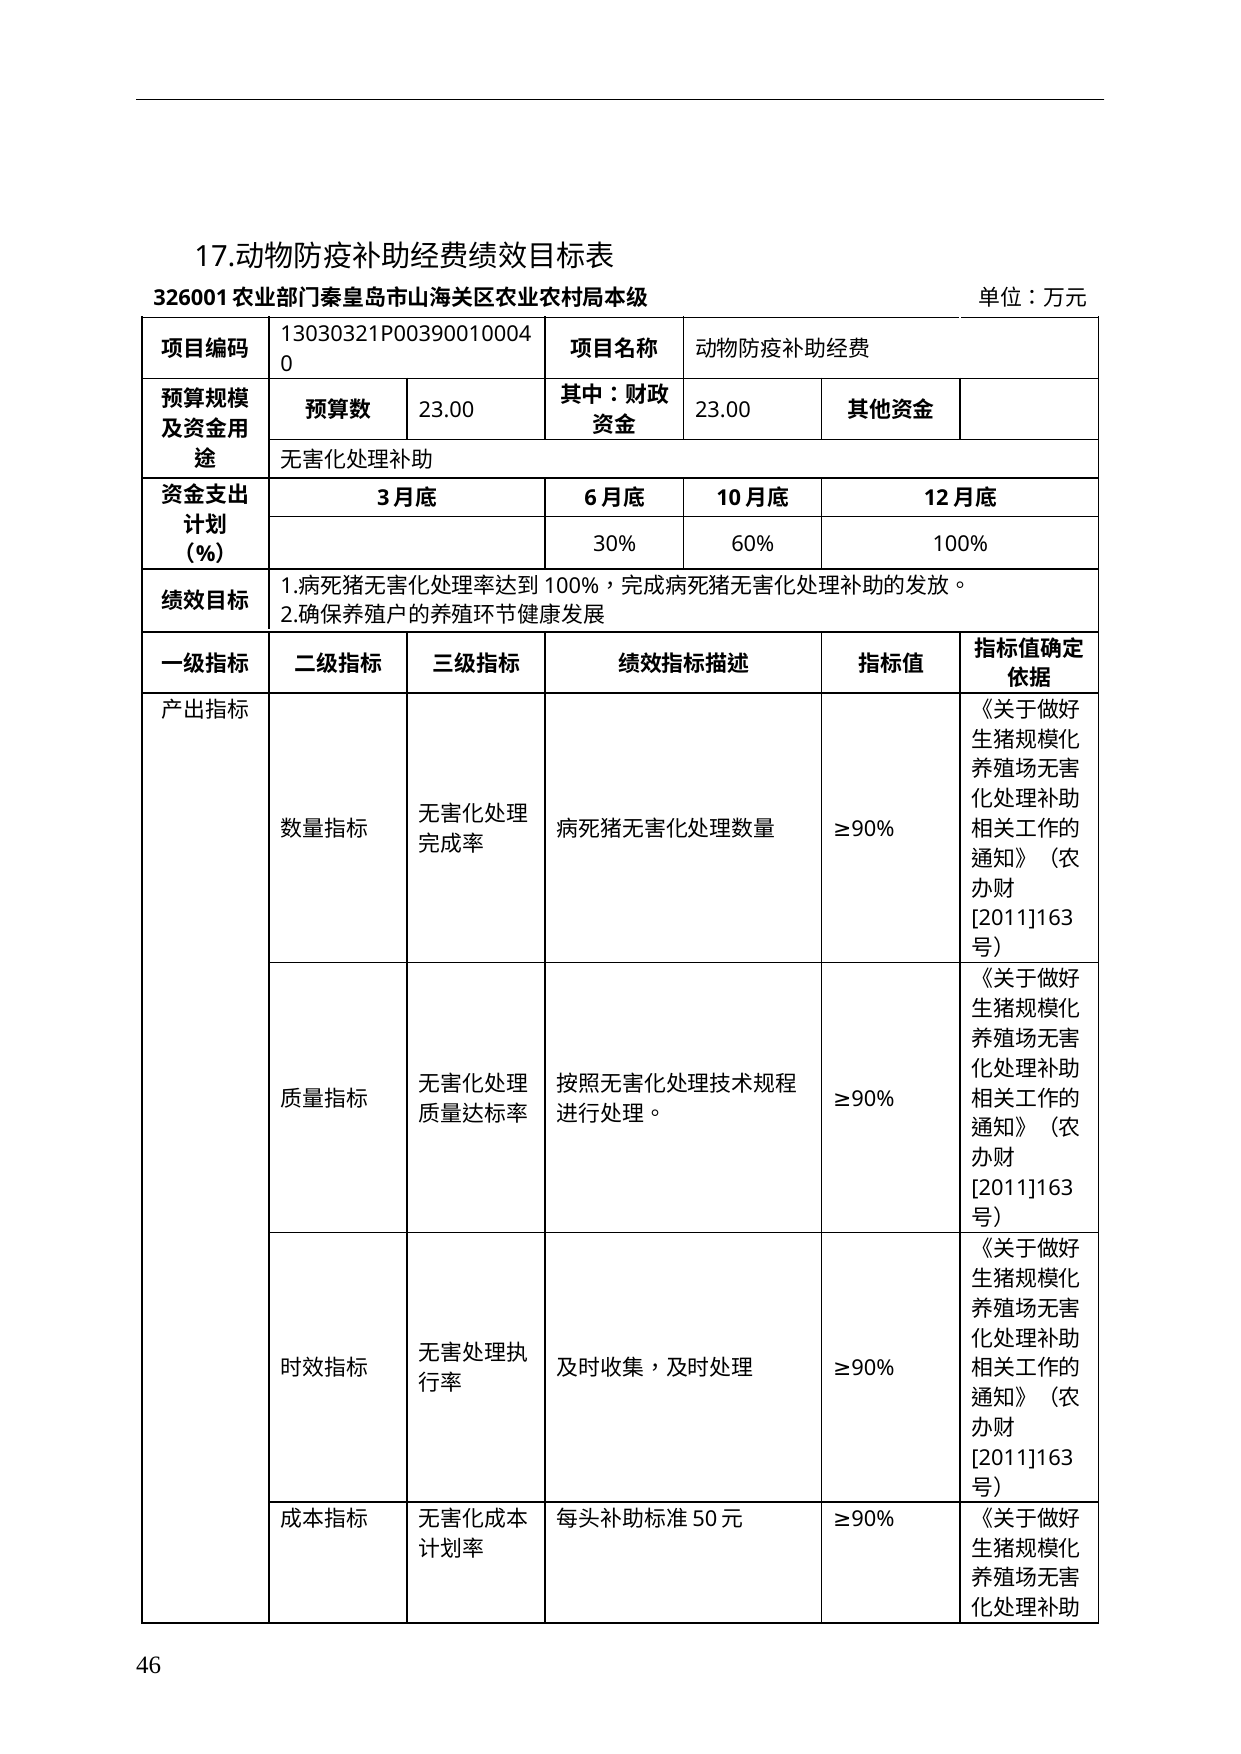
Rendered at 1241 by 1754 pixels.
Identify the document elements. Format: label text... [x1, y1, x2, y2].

table_cell 资金支出计划（%） [143, 479, 268, 568]
table_cell 动物防疫补助经费 [684, 318, 1098, 378]
table_cell ≥90% [822, 694, 959, 962]
table_header 二级指标 [270, 633, 406, 692]
table_cell 无害化处理补助 [270, 440, 1098, 477]
table_header 指标值 [822, 633, 959, 692]
table_cell 《关于做好生猪规模化养殖场无害化处理补助相关工作的通知》（农办财[2011]163号） [961, 694, 1098, 962]
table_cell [961, 1503, 1098, 1622]
table_cell 其他资金 [822, 379, 959, 439]
table_cell [961, 379, 1098, 439]
table_cell ≥90% [822, 1233, 959, 1501]
table_cell 60% [684, 517, 821, 568]
table_cell 23.00 [408, 379, 544, 439]
table_header 单位：万元 [961, 277, 1098, 316]
text 17.动物防疫补助经费绩效目标表 [136, 235, 1104, 275]
table_cell 及时收集，及时处理 [546, 1233, 821, 1501]
table_cell [270, 517, 544, 568]
table_cell 12月底 [822, 479, 1098, 516]
table_cell ≥90% [822, 963, 959, 1232]
table_cell 产出指标 [143, 694, 268, 1622]
table_header 三级指标 [408, 633, 544, 692]
table_cell 预算规模及资金用途 [143, 379, 268, 477]
table_cell 1.病死猪无害化处理率达到100%，完成病死猪无害化处理补助的发放。 2.确保养殖户的养殖环节健康发展 [270, 570, 1098, 629]
table_cell 无害处理执行率 [408, 1233, 544, 1501]
table_header 指标值确定依据 [961, 633, 1098, 692]
table_header 绩效指标描述 [546, 633, 821, 692]
table_cell 其中：财政 资金 [546, 379, 683, 439]
table_cell 成本指标 [270, 1503, 406, 1622]
table_cell 3月底 [270, 479, 544, 516]
table_cell 时效指标 [270, 1233, 406, 1501]
table_cell 病死猪无害化处理数量 [546, 694, 821, 962]
table_cell ≥90% [822, 1503, 959, 1622]
table_cell 23.00 [684, 379, 821, 439]
table_cell 无害化处理完成率 [408, 694, 544, 962]
table_cell 13030321P003900100040 [270, 318, 544, 378]
table_cell 30% [546, 517, 683, 568]
table_cell 绩效目标 [143, 570, 268, 629]
table_cell 项目编码 [143, 318, 268, 378]
table_header 326001农业部门秦皇岛市山海关区农业农村局本级 [143, 277, 959, 316]
table_cell 每头补助标准50元 [546, 1503, 821, 1622]
table_cell 质量指标 [270, 963, 406, 1232]
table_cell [961, 1233, 1098, 1501]
table_cell 无害化处理质量达标率 [408, 963, 544, 1232]
table_cell 100% [822, 517, 1098, 568]
table_cell 按照无害化处理技术规程进行处理。 [546, 963, 821, 1232]
table_cell 无害化成本计划率 [408, 1503, 544, 1622]
table_cell 项目名称 [546, 318, 683, 378]
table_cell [961, 963, 1098, 1232]
table_cell 6月底 [546, 479, 683, 516]
table_cell 预算数 [270, 379, 406, 439]
table_header 一级指标 [143, 633, 268, 692]
table_cell 数量指标 [270, 694, 406, 962]
table_cell 10月底 [684, 479, 821, 516]
